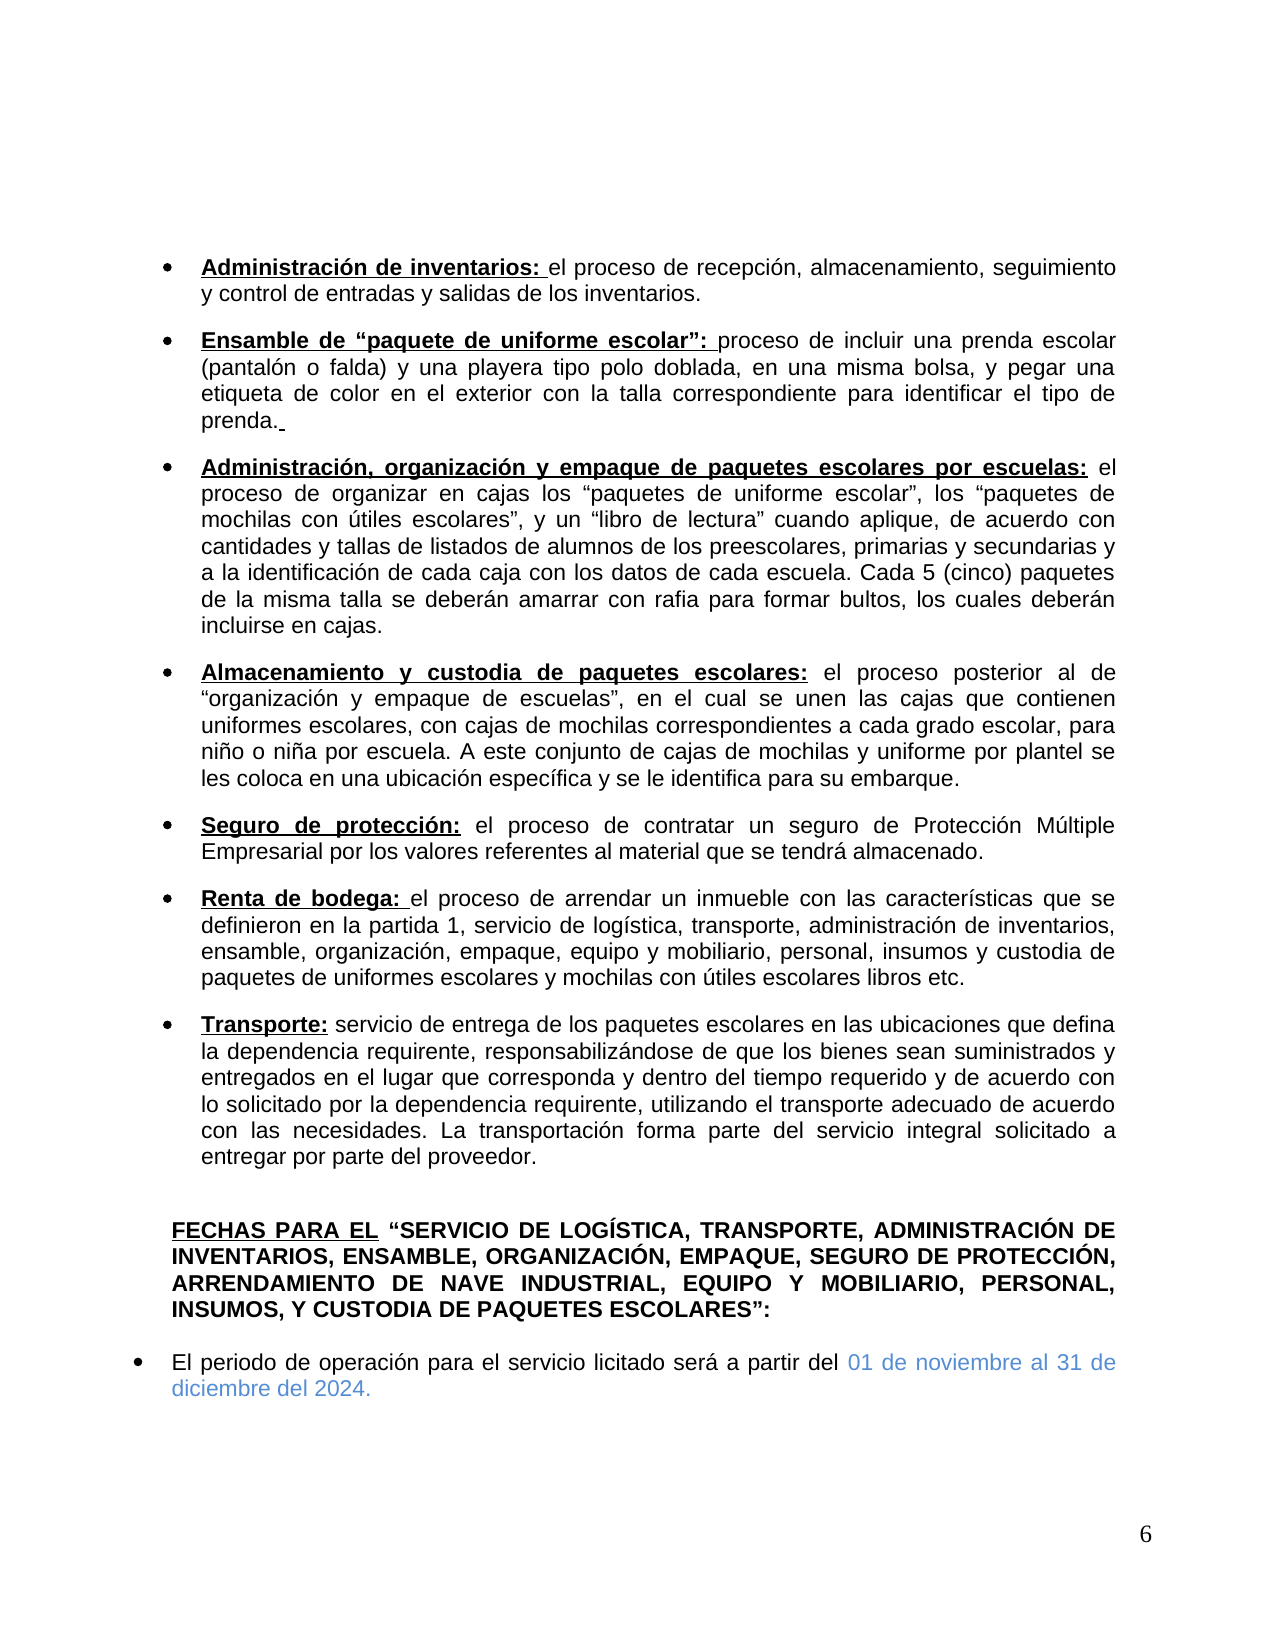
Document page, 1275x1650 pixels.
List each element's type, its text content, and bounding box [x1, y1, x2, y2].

list Transporte: servicio de entrega de los paquetes escolares en las ubicaciones que defina la dependencia requirente, responsabilizándose de que los bienes sean suministrados y entregados en el lugar que corresponda y dentro del tiempo requerido y de acuerdo con lo solicitado por la dependencia requirente, utilizando el transporte adecuado de acuerdo con las necesidades. La transportación forma parte del servicio integral solicitado a entregar por parte del proveedor. [163, 1011, 1116, 1169]
list Ensamble de “paquete de uniforme escolar”: proceso de incluir una prenda escolar (pantalón o falda) y una playera tipo polo doblada, en una misma bolsa, y pegar una etiqueta de color en el exterior con la talla correspondiente para identificar el tipo de prenda. [163, 327, 1116, 433]
list Almacenamiento y custodia de paquetes escolares: el proceso posterior al de “organización y empaque de escuelas”, en el cual se unen las cajas que contienen uniformes escolares, con cajas de mochilas correspondientes a cada grado escolar, para niño o niña por escuela. A este conjunto de cajas de mochilas y uniforme por plantel se les coloca en una ubicación específica y se le identifica para su embarque. [163, 659, 1116, 791]
list Administración de inventarios: el proceso de recepción, almacenamiento, seguimiento y control de entradas y salidas de los inventarios. [163, 254, 1116, 307]
list El periodo de operación para el servicio licitado será a partir del 01 de noviembre al 31 de diciembre del 2024. [134, 1348, 1116, 1401]
list Renta de bodega: el proceso de arrendar un inmueble con las características que se definieron en la partida 1, servicio de logística, transporte, administración de inventarios, ensamble, organización, empaque, equipo y mobiliario, personal, insumos y custodia de paquetes de uniformes escolares y mochilas con útiles escolares libros etc. [163, 885, 1116, 991]
list Administración, organización y empaque de paquetes escolares por escuelas: el proceso de organizar en cajas los “paquetes de uniforme escolar”, los “paquetes de mochilas con útiles escolares”, y un “libro de lectura” cuando aplique, de acuerdo con cantidades y tallas de listados de alumnos de los preescolares, primarias y secundarias y a la identificación de cada caja con los datos de cada escuela. Cada 5 (cinco) paquetes de la misma talla se deberán amarrar con rafia para formar bultos, los cuales deberán incluirse en cajas. [163, 454, 1116, 638]
list Seguro de protección: el proceso de contratar un seguro de Protección Múltiple Empresarial por los valores referentes al material que se tendrá almacenado. [163, 812, 1116, 864]
text FECHAS PARA EL “SERVICIO DE LOGÍSTICA, TRANSPORTE, ADMINISTRACIÓN DE INVENTARIOS, ENSAMBLE, ORGANIZACIÓN, EMPAQUE, SEGURO DE PROTECCIÓN, ARRENDAMIENTO DE NAVE INDUSTRIAL, EQUIPO Y MOBILIARIO, PERSONAL, INSUMOS, Y CUSTODIA DE PAQUETES ESCOLARES”: [171, 1217, 1116, 1322]
